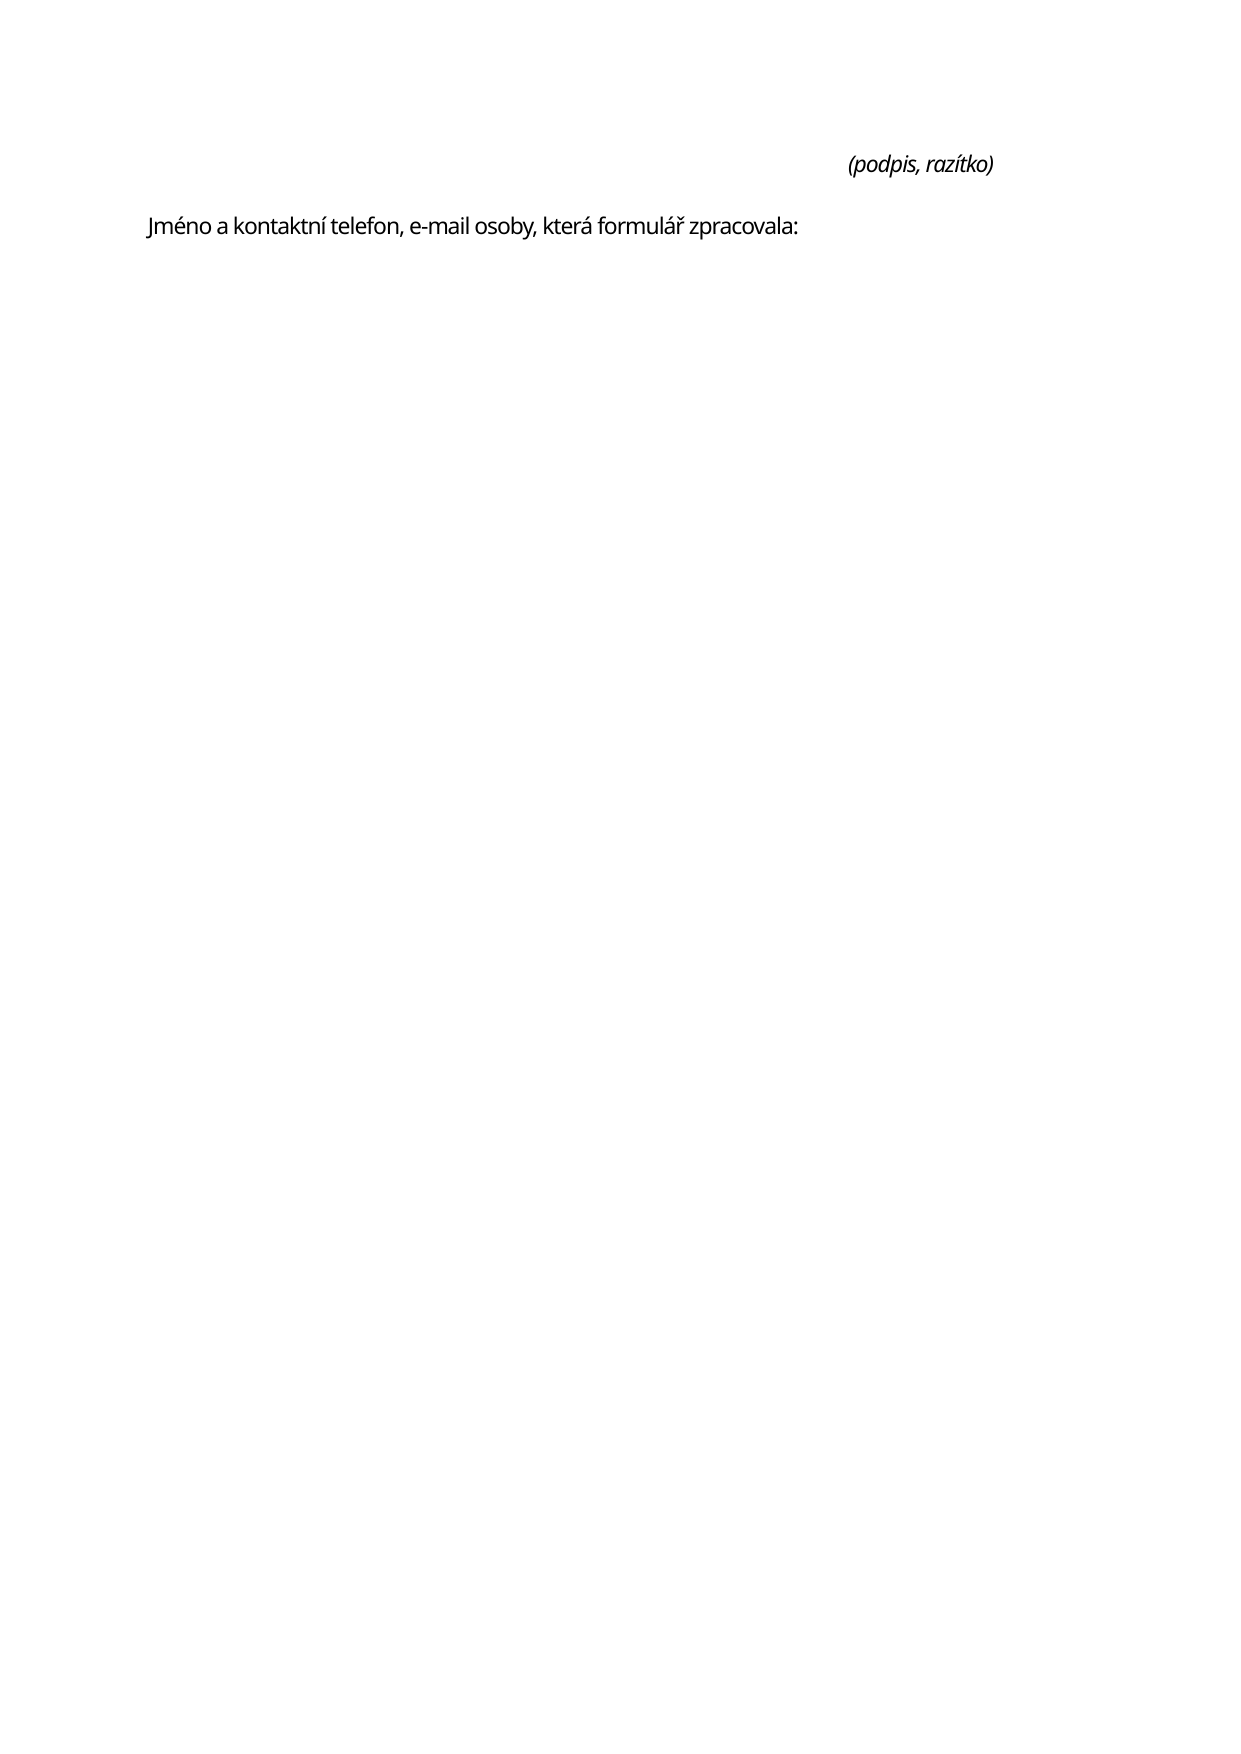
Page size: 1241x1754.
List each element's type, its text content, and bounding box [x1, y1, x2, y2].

title (podpis, razítko) [753, 148, 1093, 179]
title Jméno a kontaktní telefon, e-mail osoby, která formulář zpracovala: [148, 210, 1093, 241]
